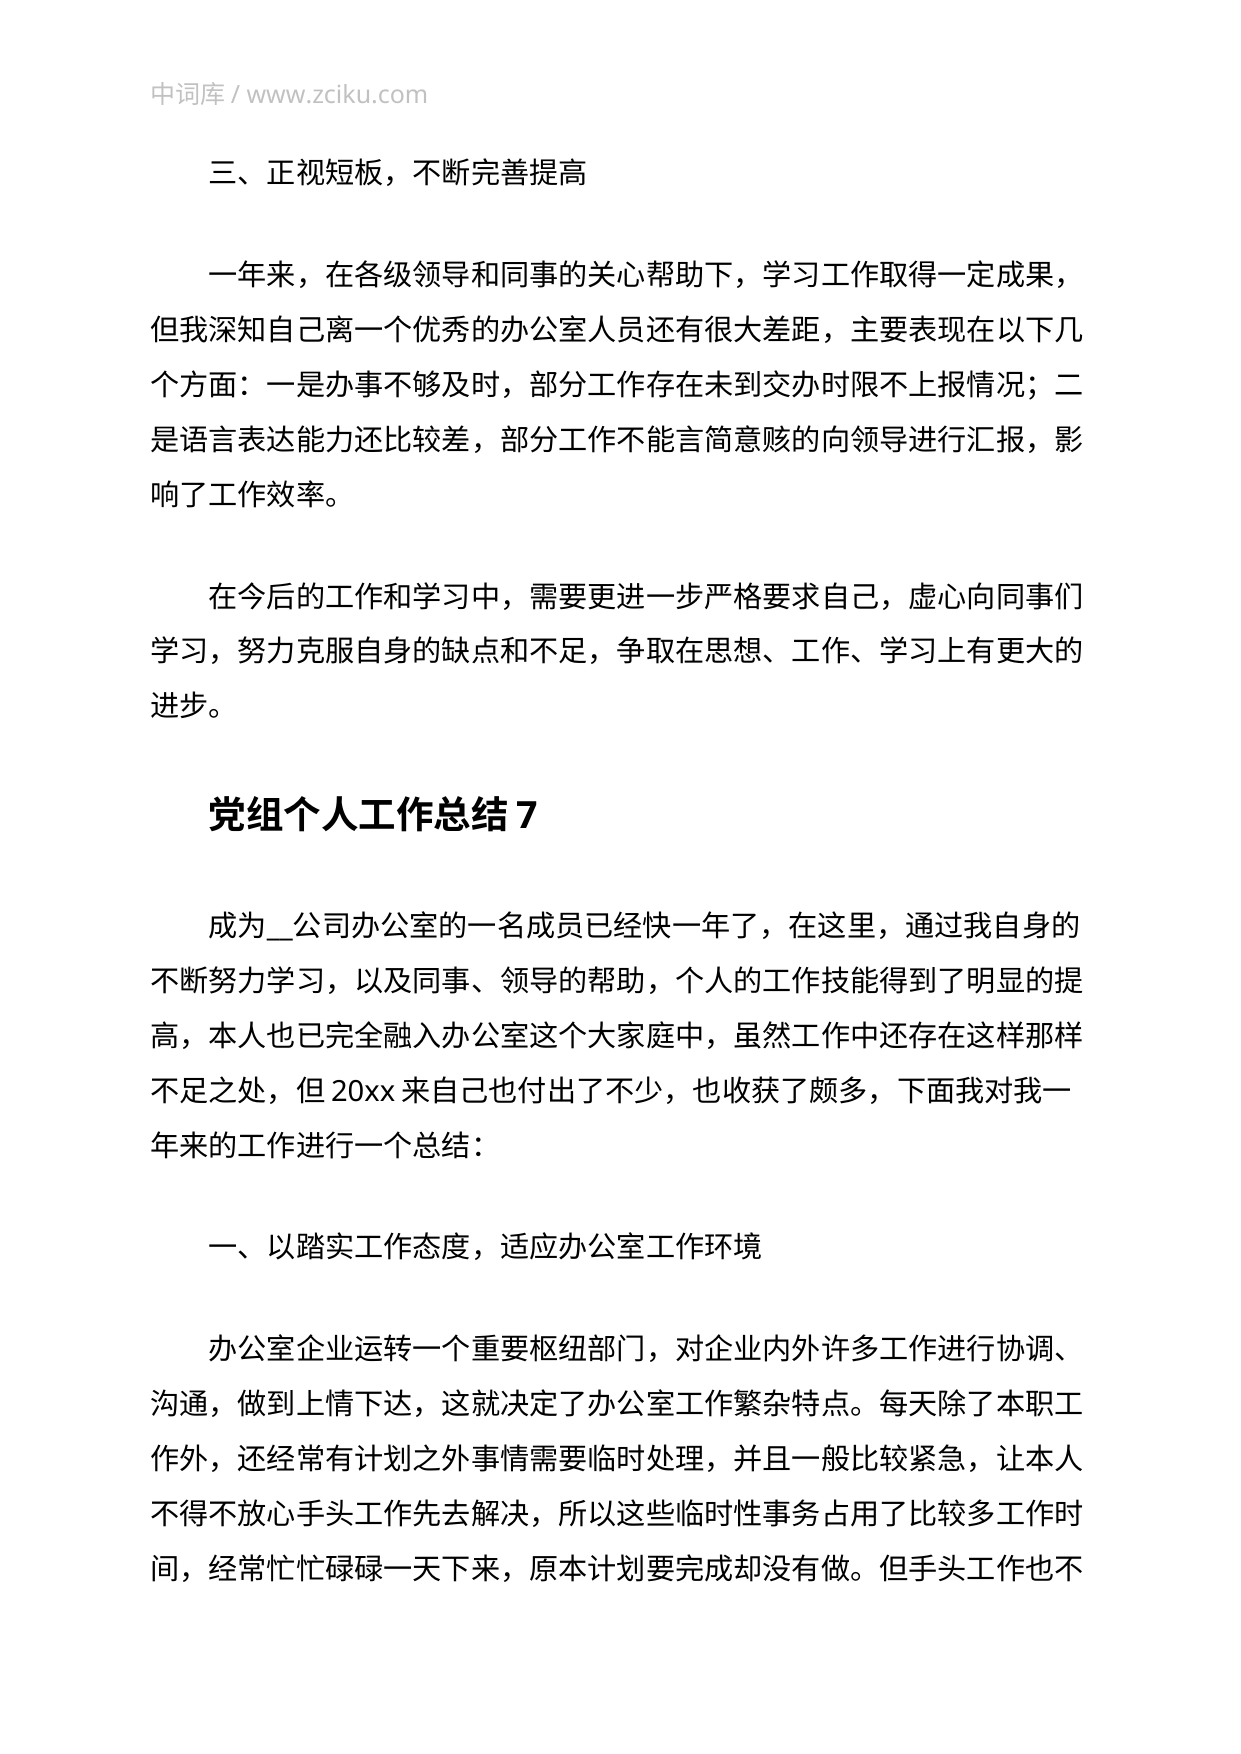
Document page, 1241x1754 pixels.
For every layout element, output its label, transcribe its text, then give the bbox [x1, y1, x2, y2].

text 成为__公司办公室的一名成员已经快一年了，在这里，通过我自身的不断努力学习，以及同事、领导的帮助，个人的工作技能得到了明显的提高，本人也已完全融入办公室这个大家庭中，虽然工作中还存在这样那样不足之处，但20xx来自己也付出了不少，也收获了颇多，下面我对我一年来的工作进行一个总结： [150, 902, 1090, 1164]
text 三、正视短板，不断完善提高 [150, 150, 1090, 192]
text 党组个人工作总结7 [150, 785, 1090, 839]
text 一、以踏实工作态度，适应办公室工作环境 [150, 1224, 1090, 1266]
text 一年来，在各级领导和同事的关心帮助下，学习工作取得一定成果，但我深知自己离一个优秀的办公室人员还有很大差距，主要表现在以下几个方面：一是办事不够及时，部分工作存在未到交办时限不上报情况；二是语言表达能力还比较差，部分工作不能言简意赅的向领导进行汇报，影响了工作效率。 [150, 252, 1090, 514]
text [150, 1326, 1090, 1587]
text 在今后的工作和学习中，需要更进一步严格要求自己，虚心向同事们学习，努力克服自身的缺点和不足，争取在思想、工作、学习上有更大的进步。 [150, 573, 1090, 725]
